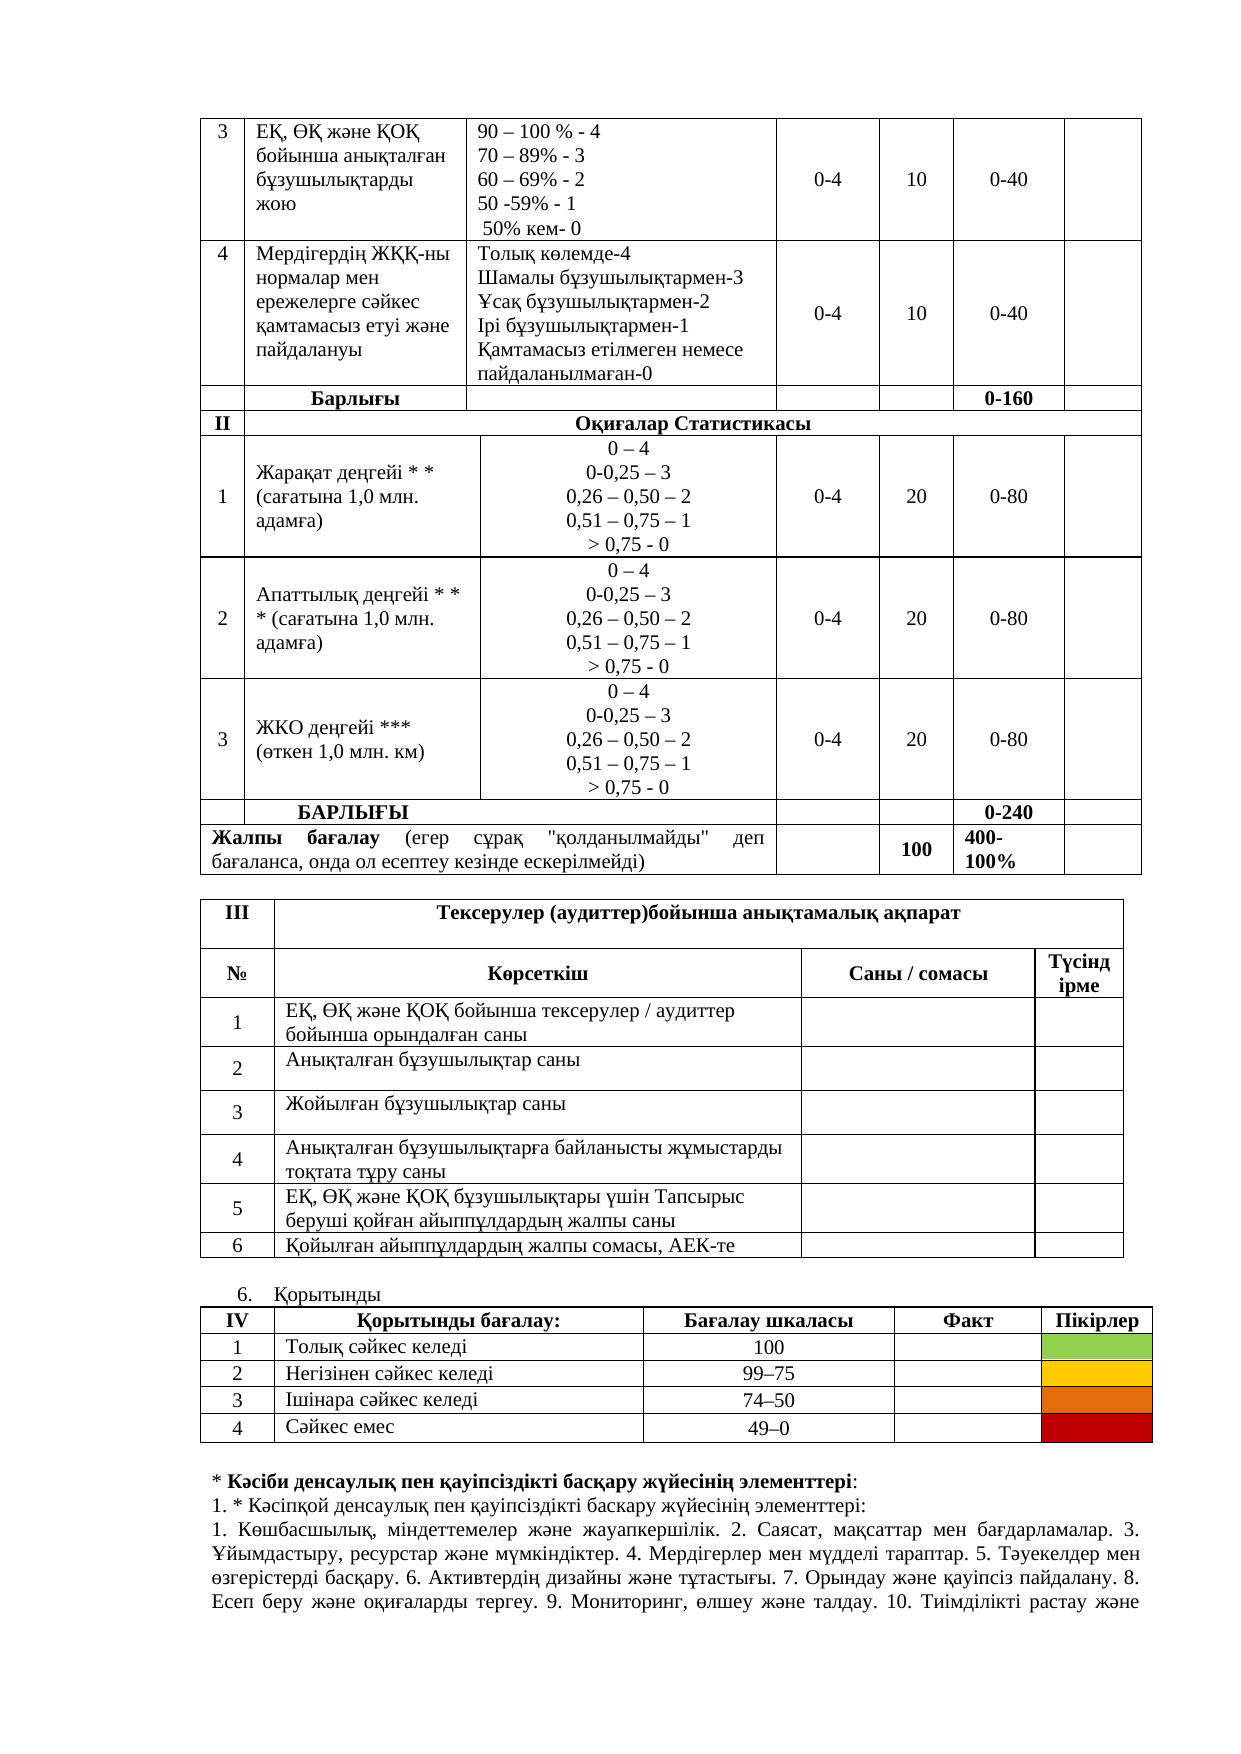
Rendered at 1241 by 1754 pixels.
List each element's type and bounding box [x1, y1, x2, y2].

table_cell [177, 118, 1193, 1613]
